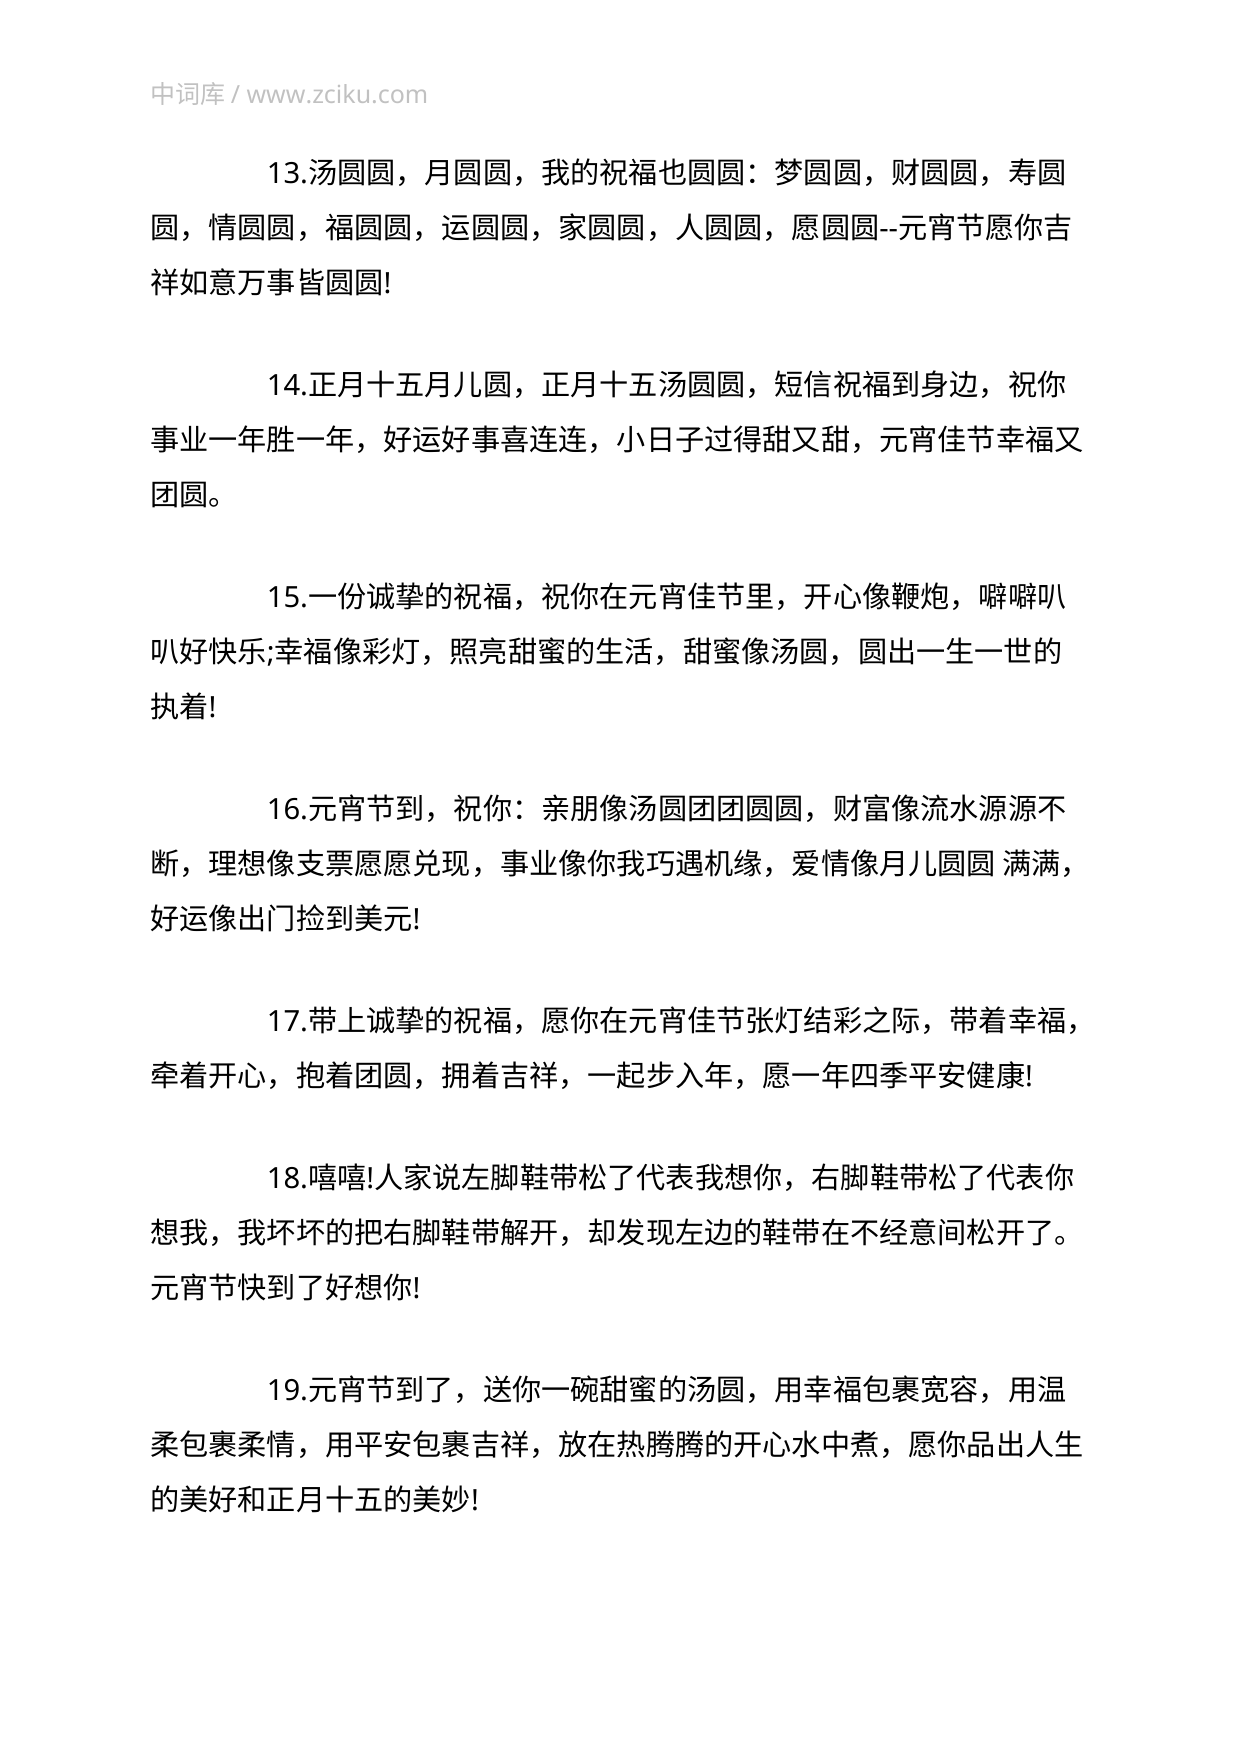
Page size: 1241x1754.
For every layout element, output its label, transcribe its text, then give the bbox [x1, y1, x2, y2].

text 16.元宵节到，祝你：亲朋像汤圆团团圆圆，财富像流水源源不断，理想像支票愿愿兑现，事业像你我巧遇机缘，爱情像月儿圆圆 满满，好运像出门捡到美元! [150, 786, 1090, 938]
text 19.元宵节到了，送你一碗甜蜜的汤圆，用幸福包裹宽容，用温柔包裹柔情，用平安包裹吉祥，放在热腾腾的开心水中煮，愿你品出人生的美好和正月十五的美妙! [150, 1366, 1090, 1519]
text 15.一份诚挚的祝福，祝你在元宵佳节里，开心像鞭炮，噼噼叭叭好快乐;幸福像彩灯，照亮甜蜜的生活，甜蜜像汤圆，圆出一生一世的执着! [150, 574, 1090, 726]
text 17.带上诚挚的祝福，愿你在元宵佳节张灯结彩之际，带着幸福，牵着开心，抱着团圆，拥着吉祥，一起步入年，愿一年四季平安健康! [150, 997, 1090, 1095]
text 13.汤圆圆，月圆圆，我的祝福也圆圆：梦圆圆，财圆圆，寿圆圆，情圆圆，福圆圆，运圆圆，家圆圆，人圆圆，愿圆圆--元宵节愿你吉祥如意万事皆圆圆! [150, 150, 1090, 302]
text 14.正月十五月儿圆，正月十五汤圆圆，短信祝福到身边，祝你事业一年胜一年，好运好事喜连连，小日子过得甜又甜，元宵佳节幸福又团圆。 [150, 362, 1090, 514]
text 18.嘻嘻!人家说左脚鞋带松了代表我想你，右脚鞋带松了代表你想我，我坏坏的把右脚鞋带解开，却发现左边的鞋带在不经意间松开了。元宵节快到了好想你! [150, 1154, 1090, 1307]
